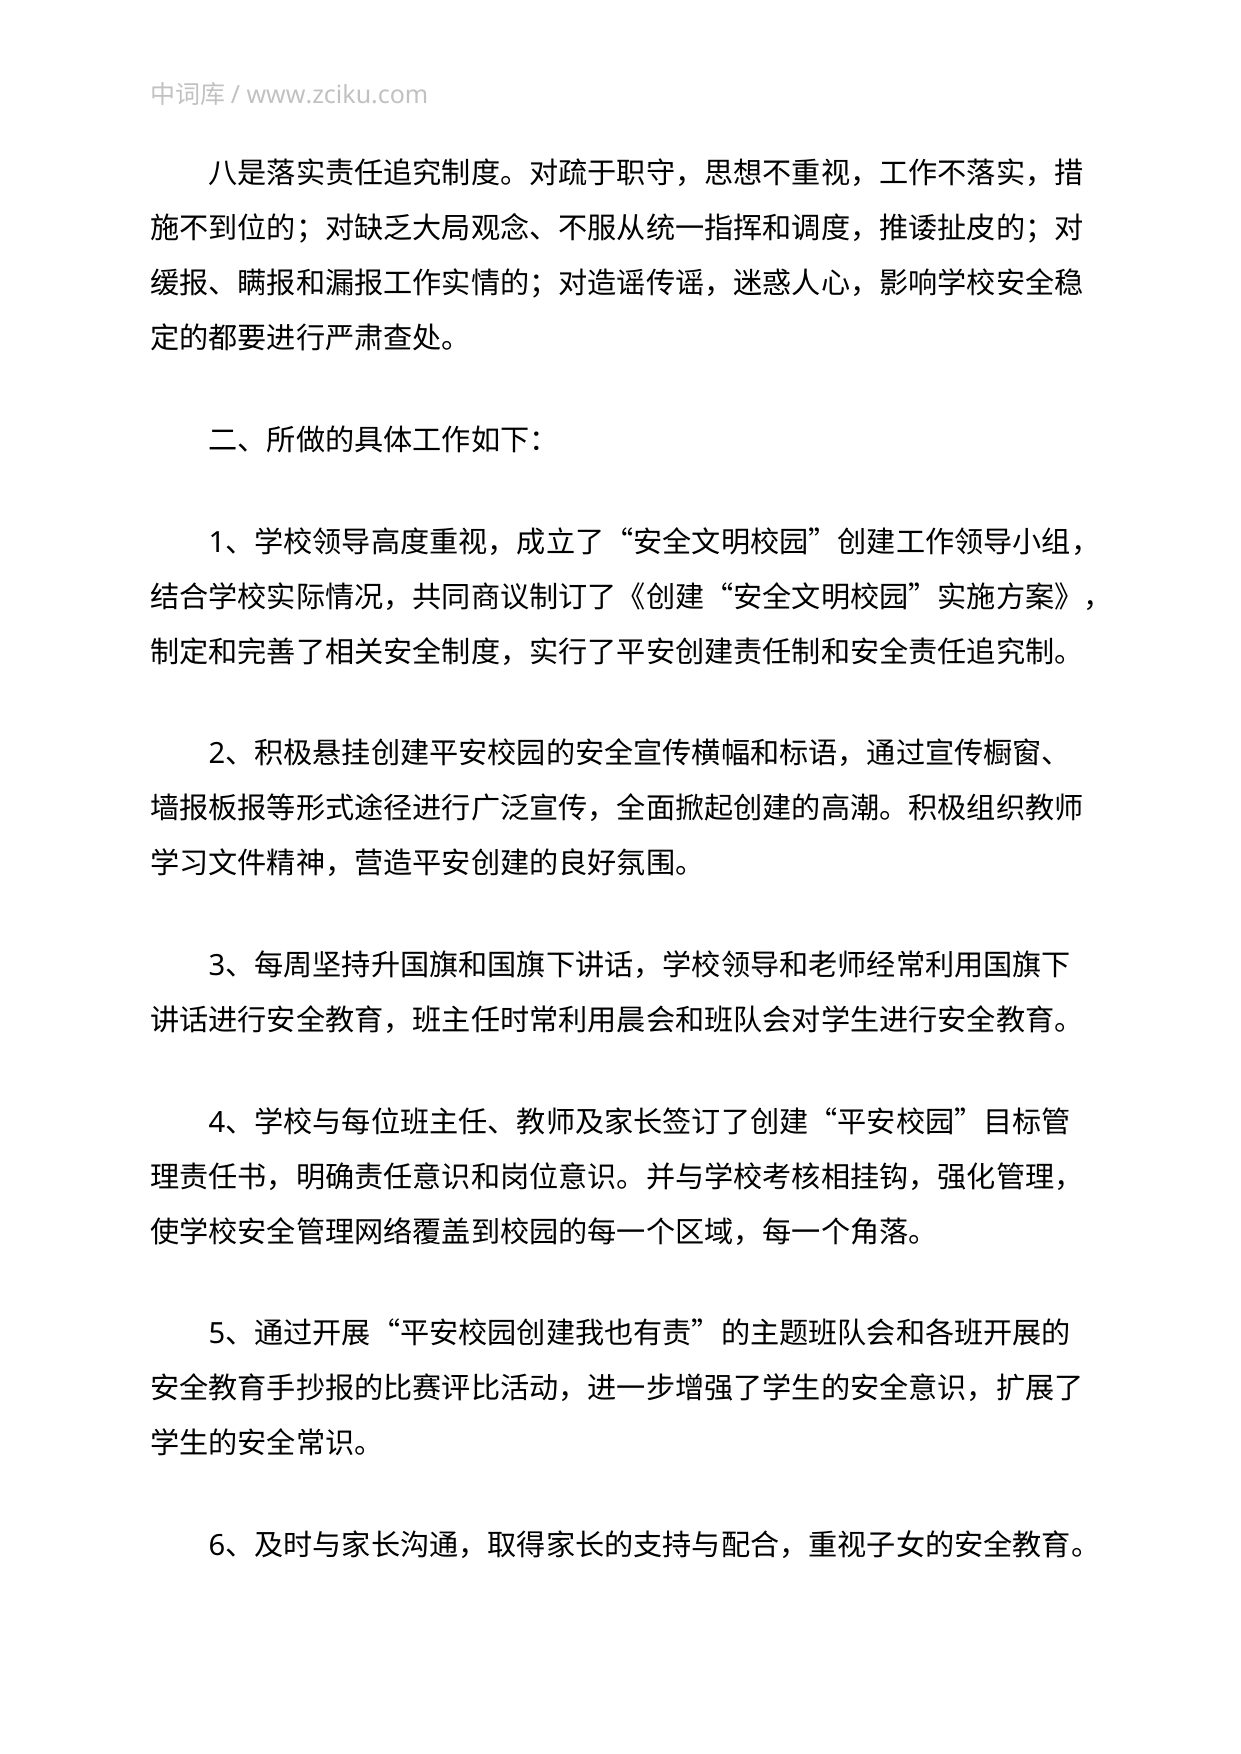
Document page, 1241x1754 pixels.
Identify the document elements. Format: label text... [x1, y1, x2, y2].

text 4、学校与每位班主任、教师及家长签订了创建“平安校园”目标管理责任书，明确责任意识和岗位意识。并与学校考核相挂钩，强化管理，使学校安全管理网络覆盖到校园的每一个区域，每一个角落。 [150, 1098, 1090, 1251]
text 2、积极悬挂创建平安校园的安全宣传横幅和标语，通过宣传橱窗、墙报板报等形式途径进行广泛宣传，全面掀起创建的高潮。积极组织教师学习文件精神，营造平安创建的良好氛围。 [150, 730, 1090, 882]
text 5、通过开展“平安校园创建我也有责”的主题班队会和各班开展的安全教育手抄报的比赛评比活动，进一步增强了学生的安全意识，扩展了学生的安全常识。 [150, 1310, 1090, 1462]
text 3、每周坚持升国旗和国旗下讲话，学校领导和老师经常利用国旗下讲话进行安全教育，班主任时常利用晨会和班队会对学生进行安全教育。 [150, 942, 1090, 1039]
text 1、学校领导高度重视，成立了“安全文明校园”创建工作领导小组，结合学校实际情况，共同商议制订了《创建“安全文明校园”实施方案》，制定和完善了相关安全制度，实行了平安创建责任制和安全责任追究制。 [150, 518, 1090, 670]
text 八是落实责任追究制度。对疏于职守，思想不重视，工作不落实，措施不到位的；对缺乏大局观念、不服从统一指挥和调度，推诿扯皮的；对缓报、瞒报和漏报工作实情的；对造谣传谣，迷惑人心，影响学校安全稳定的都要进行严肃查处。 [150, 150, 1090, 357]
text 二、所做的具体工作如下： [150, 416, 1090, 459]
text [150, 1522, 1090, 1564]
